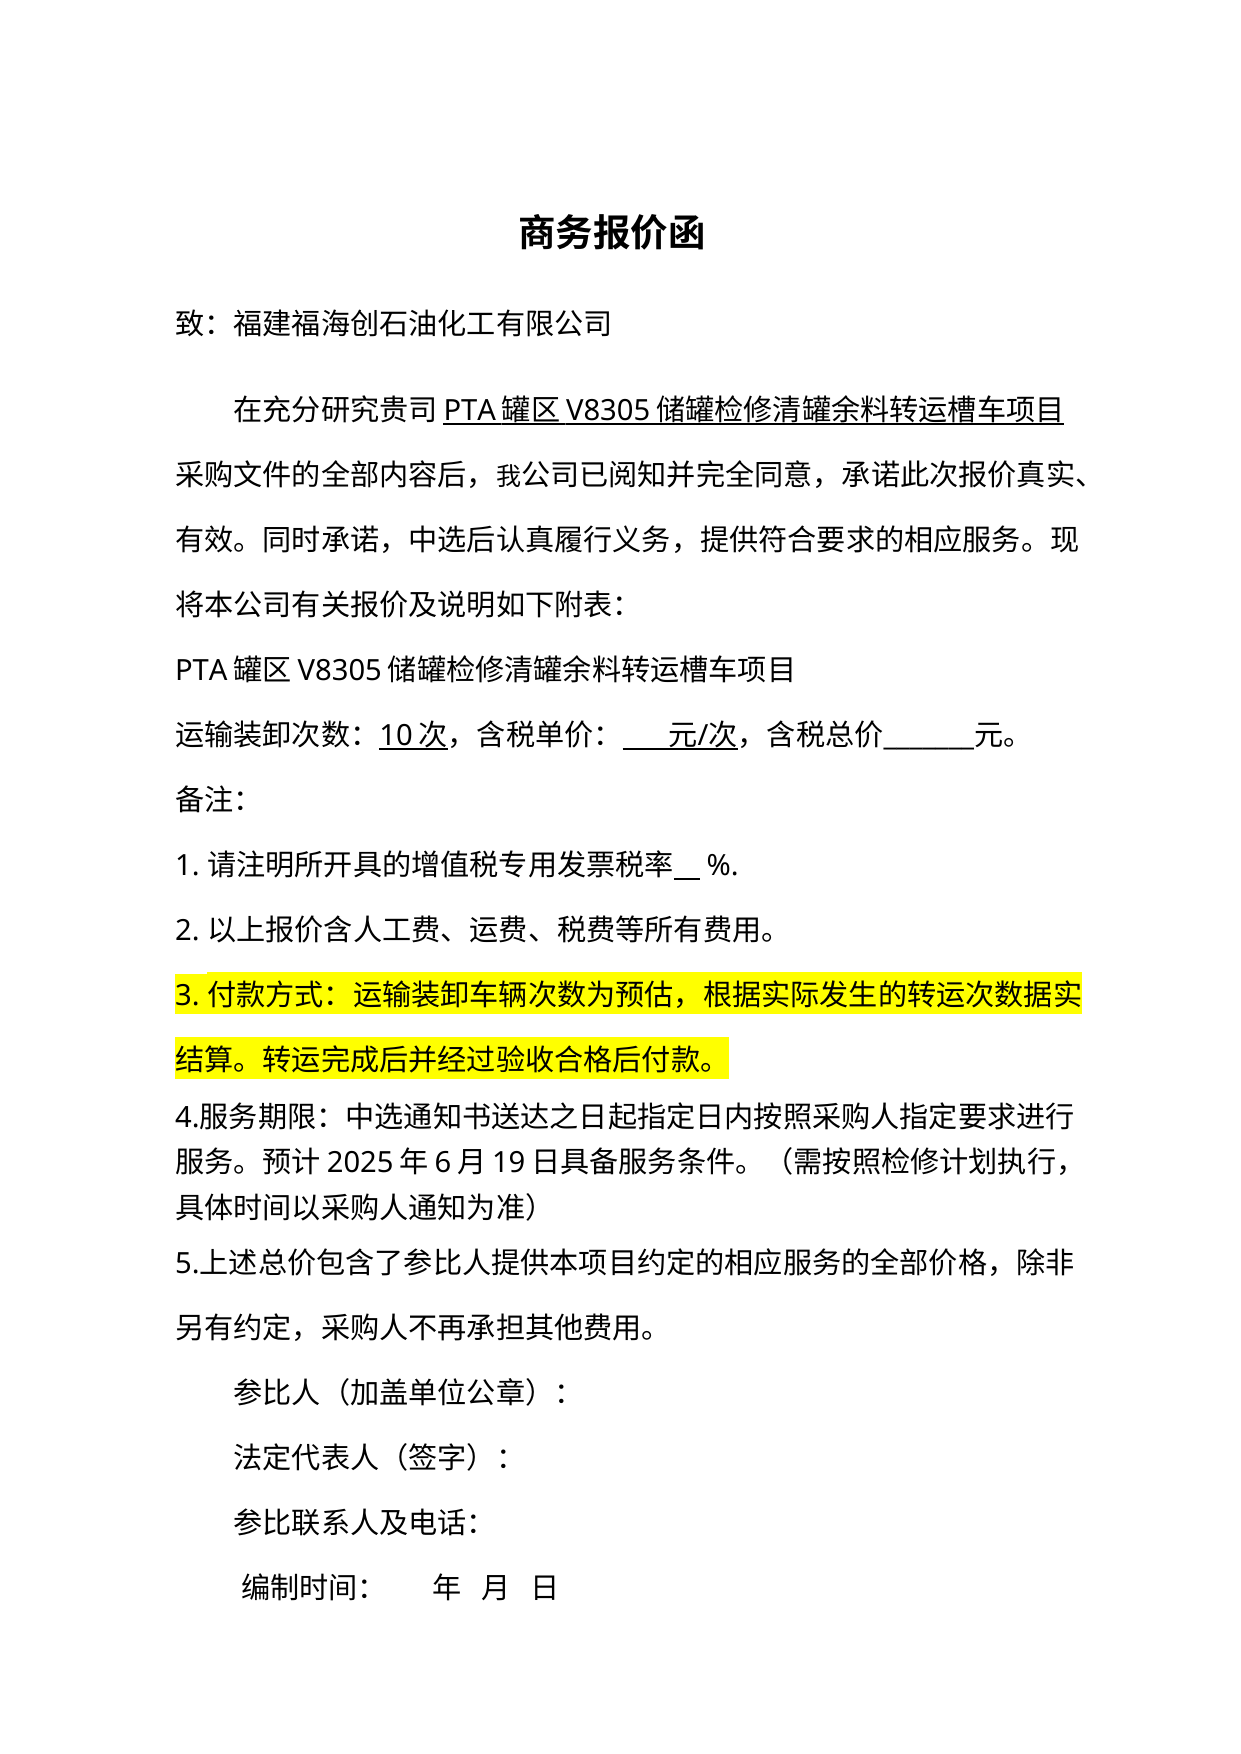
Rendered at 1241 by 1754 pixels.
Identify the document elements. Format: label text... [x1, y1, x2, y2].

text 在充分研究贵司PTA罐区V8305储罐检修清罐余料转运槽车项目采购文件的全部内容后，我公司已阅知并完全同意，承诺此次报价真实、有效。同时承诺，中选后认真履行义务，提供符合要求的相应服务。现将本公司有关报价及说明如下附表： [175, 375, 1092, 635]
text 参比联系人及电话： [175, 1488, 1092, 1553]
text 1. 请注明所开具的增值税专用发票税率 %. [175, 830, 1092, 895]
text 备注： [175, 765, 1092, 830]
text 3. 付款方式：运输装卸车辆次数为预估，根据实际发生的转运次数据实结算。转运完成后并经过验收合格后付款。 [175, 960, 1092, 1090]
text 参比人（加盖单位公章）： [175, 1358, 1092, 1423]
text 2. 以上报价含人工费、运费、税费等所有费用。 [175, 895, 1092, 960]
text 法定代表人（签字）： [175, 1423, 1092, 1488]
text 编制时间： 年 月 日 [175, 1553, 1092, 1618]
text PTA罐区V8305储罐检修清罐余料转运槽车项目 [175, 635, 1092, 700]
text 致：福建福海创石油化工有限公司 [175, 289, 1092, 354]
text 4.服务期限：中选通知书送达之日起指定日内按照采购人指定要求进行服务。预计2025年6月19日具备服务条件。（需按照检修计划执行，具体时间以采购人通知为准） [175, 1090, 1092, 1228]
text 5.上述总价包含了参比人提供本项目约定的相应服务的全部价格，除非另有约定，采购人不再承担其他费用。 [175, 1228, 1092, 1358]
text 运输装卸次数：10次，含税单价： 元/次，含税总价_______元。 [175, 700, 1092, 765]
text 商务报价函 [175, 197, 1092, 262]
